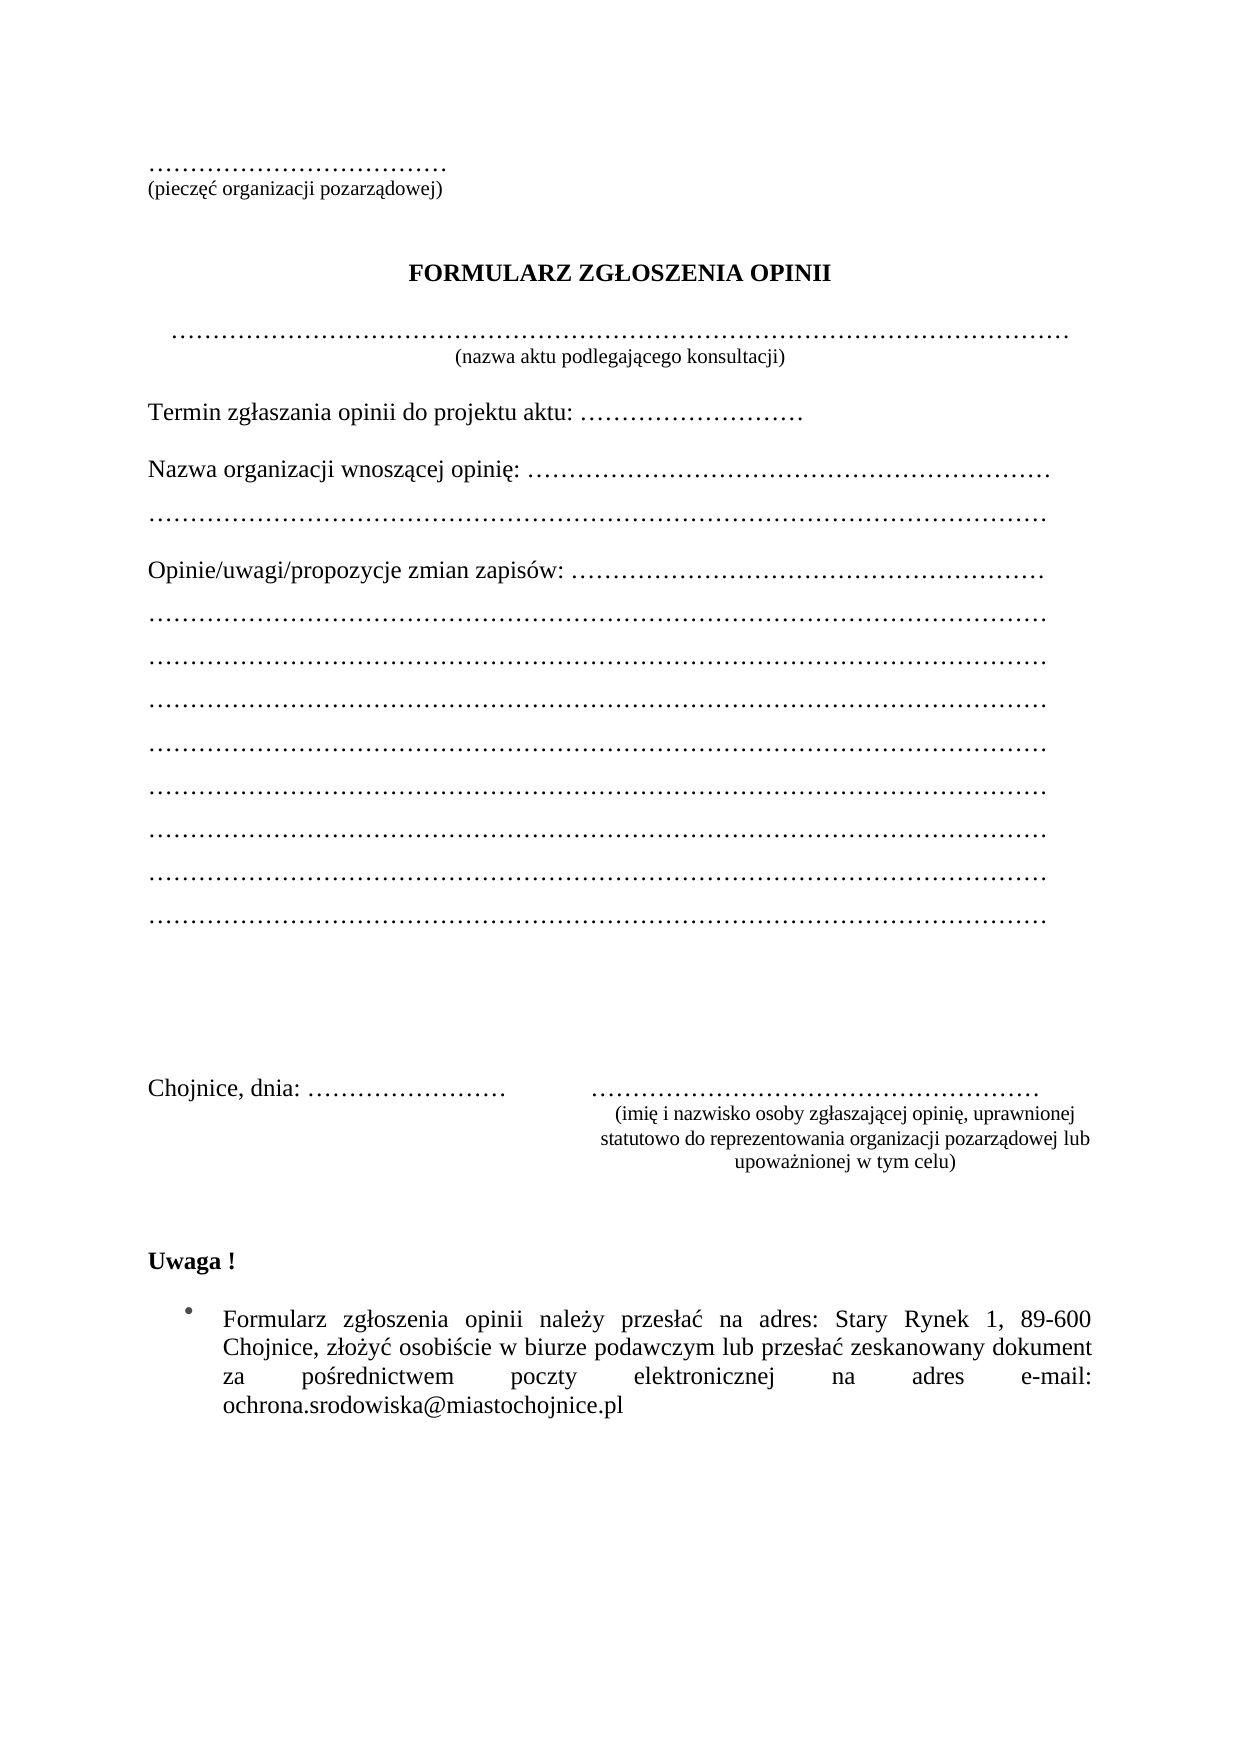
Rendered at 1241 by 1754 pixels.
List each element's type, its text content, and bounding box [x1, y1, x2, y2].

text ……………………………………………………………………………………………… [148, 684, 1093, 713]
text ……………………………… [148, 148, 1093, 176]
text (imię i nazwisko osoby zgłaszającej opinię, uprawnionej statutowo do reprezentowania organizacji pozarządowej lub upoważnionej w tym celu) [598, 1101, 1093, 1173]
text ……………………………………………………………………………………………… [148, 315, 1093, 344]
text ……………………………………………………………………………………………… [148, 900, 1093, 929]
text ……………………………………………………………………………………………… [148, 857, 1093, 886]
text (pieczęć organizacji pozarządowej) [148, 176, 1093, 200]
text ……………………………………………………………………………………………… [148, 598, 1093, 627]
text Opinie/uwagi/propozycje zmian zapisów: ………………………………………………… [148, 555, 1093, 584]
text ……………………………………………………………………………………………… [148, 641, 1093, 670]
text Termin zgłaszania opinii do projektu aktu: ……………………… [148, 397, 1093, 426]
text FORMULARZ ZGŁOSZENIA OPINII [148, 258, 1093, 287]
list Formularz zgłoszenia opinii należy przesłać na adres: Stary Rynek 1, 89-600 Chojnice, złożyć osobiście w biurze podawczym lub przesłać zeskanowany dokument za pośrednictwem poczty elektronicznej na adres e-mail: ochrona.srodowiska@miastochojnice.pl [185, 1304, 1093, 1419]
text ……………………………………………………………………………………………… [148, 814, 1093, 843]
text ……………………………………………………………………………………………… [148, 728, 1093, 756]
text Uwaga ! [148, 1246, 1093, 1274]
text Chojnice, dnia: …………………… ……………………………………………… [148, 1073, 1093, 1101]
text Nazwa organizacji wnoszącej opinię: ……………………………………………………… [148, 454, 1093, 483]
text ……………………………………………………………………………………………… [148, 498, 1093, 526]
text (nazwa aktu podlegającego konsultacji) [148, 344, 1093, 368]
text ……………………………………………………………………………………………… [148, 771, 1093, 799]
